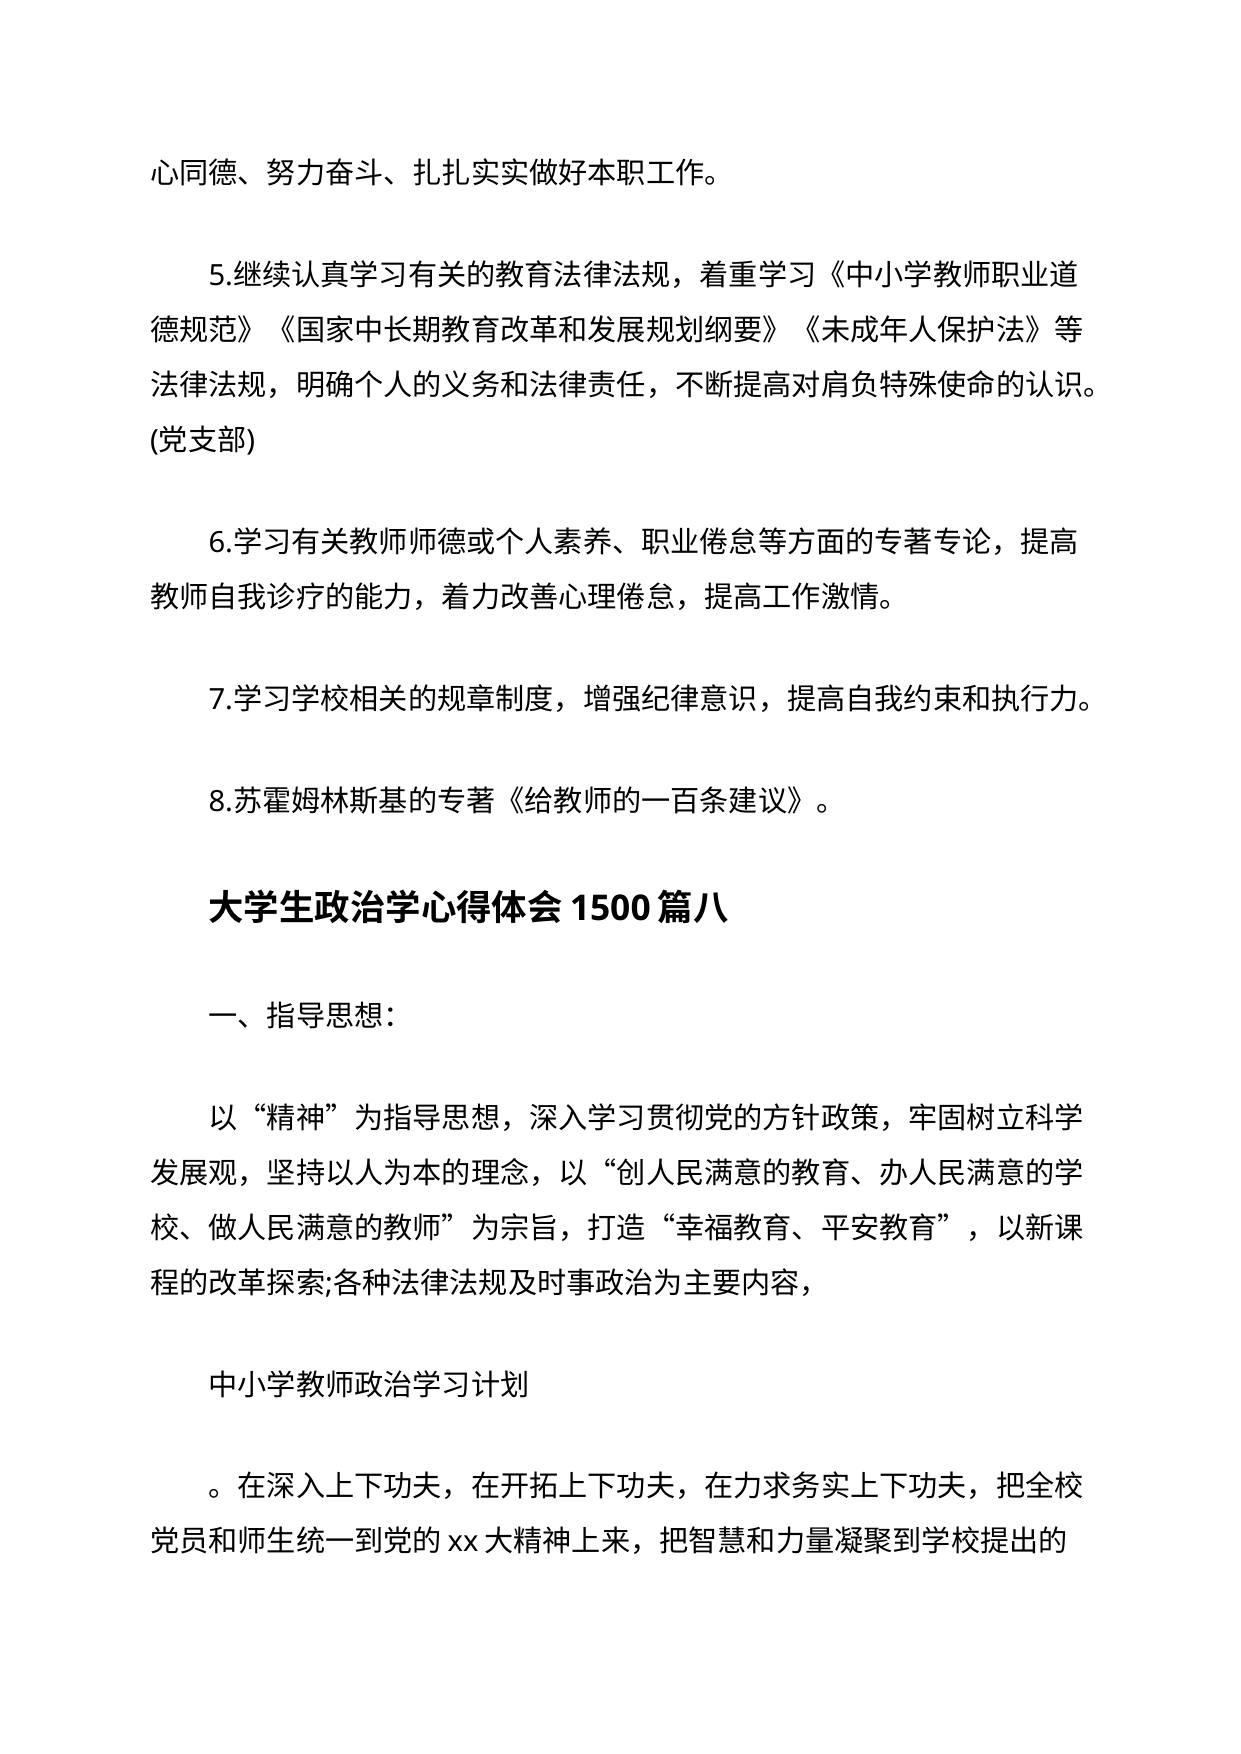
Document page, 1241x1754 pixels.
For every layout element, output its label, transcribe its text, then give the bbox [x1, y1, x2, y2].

text 以“精神”为指导思想，深入学习贯彻党的方针政策，牢固树立科学发展观，坚持以人为本的理念，以“创人民满意的教育、办人民满意的学校、做人民满意的教师”为宗旨，打造“幸福教育、平安教育”，以新课程的改革探索;各种法律法规及时事政治为主要内容， [150, 1094, 1090, 1302]
text 6.学习有关教师师德或个人素养、职业倦怠等方面的专著专论，提高教师自我诊疗的能力，着力改善心理倦怠，提高工作激情。 [150, 518, 1090, 616]
text 7.学习学校相关的规章制度，增强纪律意识，提高自我约束和执行力。 [150, 675, 1090, 718]
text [150, 1463, 1090, 1560]
text 8.苏霍姆林斯基的专著《给教师的一百条建议》。 [150, 777, 1090, 820]
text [150, 150, 1090, 192]
text 大学生政治学心得体会1500篇八 [150, 879, 1090, 931]
text 5.继续认真学习有关的教育法律法规，着重学习《中小学教师职业道德规范》《国家中长期教育改革和发展规划纲要》《未成年人保护法》等法律法规，明确个人的义务和法律责任，不断提高对肩负特殊使命的认识。(党支部) [150, 252, 1090, 459]
text 一、指导思想： [150, 993, 1090, 1035]
text 中小学教师政治学习计划 [150, 1361, 1090, 1403]
